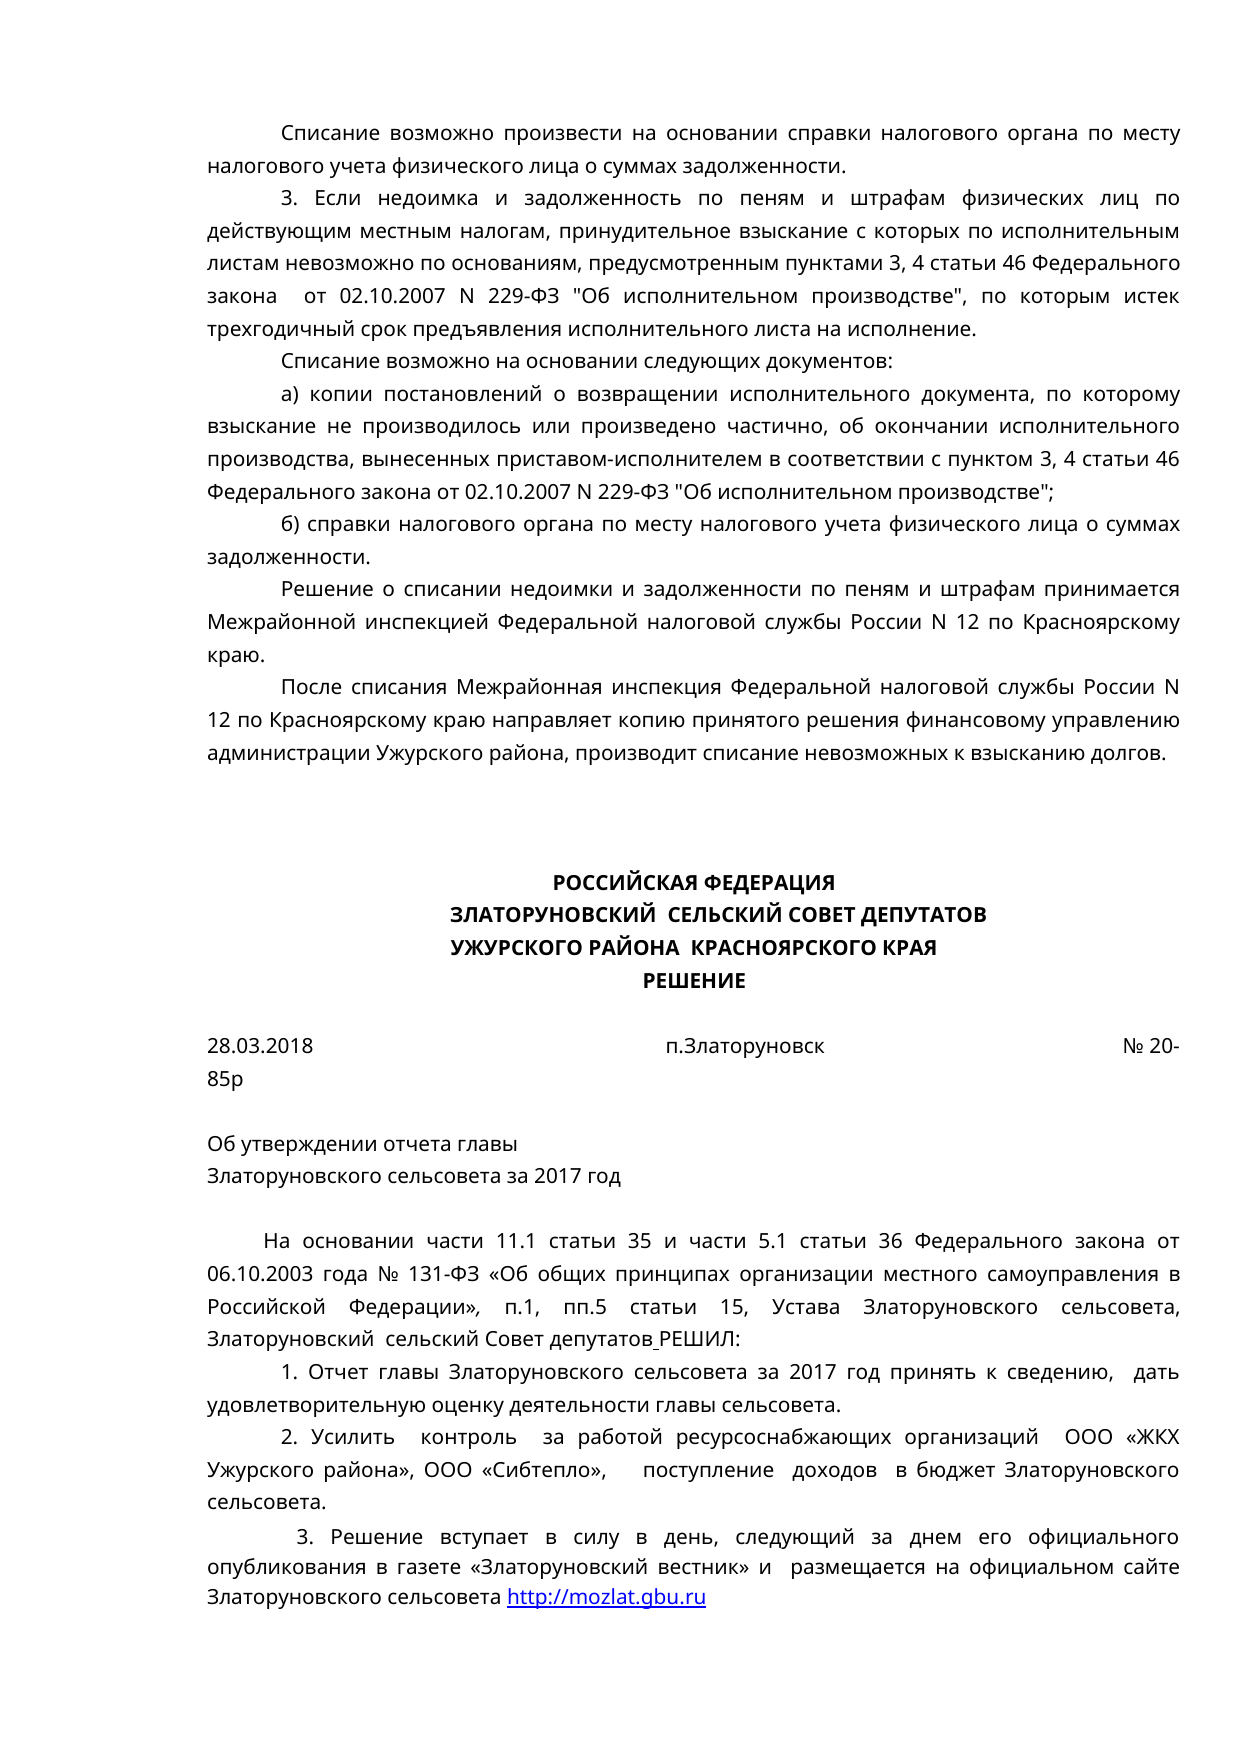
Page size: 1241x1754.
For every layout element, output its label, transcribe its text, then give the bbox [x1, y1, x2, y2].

text На основании части 11.1 статьи 35 и части 5.1 статьи 36 Федерального закона от 06.10.2003 года № 131-ФЗ «Об общих принципах организации местного самоуправления в Российской Федерации», п.1, пп.5 статьи 15, Устава Златоруновского сельсовета, Златоруновский сельский Совет депутатов РЕШИЛ: [207, 1227, 1181, 1353]
text Об утверждении отчета главы [207, 1129, 1181, 1157]
text 1. Отчет главы Златоруновского сельсовета за 2017 год принять к сведению, дать удовлетворительную оценку деятельности главы сельсовета. [207, 1357, 1181, 1418]
text После списания Межрайонная инспекция Федеральной налоговой службы России N 12 по Красноярскому краю направляет копию принятого решения финансовому управлению администрации Ужурского района, производит списание невозможных к взысканию долгов. [207, 672, 1181, 766]
text 3. Если недоимка и задолженность по пеням и штрафам физических лиц по действующим местным налогам, принудительное взыскание с которых по исполнительным листам невозможно по основаниям, предусмотренным пунктами 3, 4 статьи 46 Федерального закона от 02.10.2007 N 229-ФЗ "Об исполнительном производстве", по которым истек трехгодичный срок предъявления исполнительного листа на исполнение. [207, 183, 1181, 342]
text 3. Решение вступает в силу в день, следующий за днем его официального опубликования в газете «Златоруновский вестник» и размещается на официальном сайте Златоруновского сельсовета http://mozlat.gbu.ru [207, 1520, 1181, 1611]
text а) копии постановлений о возвращении исполнительного документа, по которому взыскание не производилось или произведено частично, об окончании исполнительного производства, вынесенных приставом-исполнителем в соответствии с пунктом 3, 4 статьи 46 Федерального закона от 02.10.2007 N 229-ФЗ "Об исполнительном производстве"; [207, 379, 1181, 505]
text Златоруновского сельсовета за 2017 год [207, 1161, 1181, 1190]
text б) справки налогового органа по месту налогового учета физического лица о суммах задолженности. [207, 509, 1181, 570]
text РОССИЙСКАЯ ФЕДЕРАЦИЯ [207, 868, 1181, 896]
text Решение о списании недоимки и задолженности по пеням и штрафам принимается Межрайонной инспекцией Федеральной налоговой службы России N 12 по Красноярскому краю. [207, 574, 1181, 668]
text Списание возможно на основании следующих документов: [207, 346, 1181, 375]
text Списание возможно произвести на основании справки налогового органа по месту налогового учета физического лица о суммах задолженности. [207, 118, 1181, 179]
text ЗЛАТОРУНОВСКИЙ СЕЛЬСКИЙ СОВЕТ ДЕПУТАТОВ [207, 901, 1181, 929]
text РЕШЕНИЕ [207, 966, 1181, 994]
text УЖУРСКОГО РАЙОНА КРАСНОЯРСКОГО КРАЯ [207, 933, 1181, 962]
text 28.03.2018 п.Златоруновск № 20-85р [207, 1031, 1181, 1092]
text 2. Усилить контроль за работой ресурсоснабжающих организаций ООО «ЖКХ Ужурского района», ООО «Сибтепло», поступление доходов в бюджет Златоруновского сельсовета. [207, 1422, 1181, 1516]
